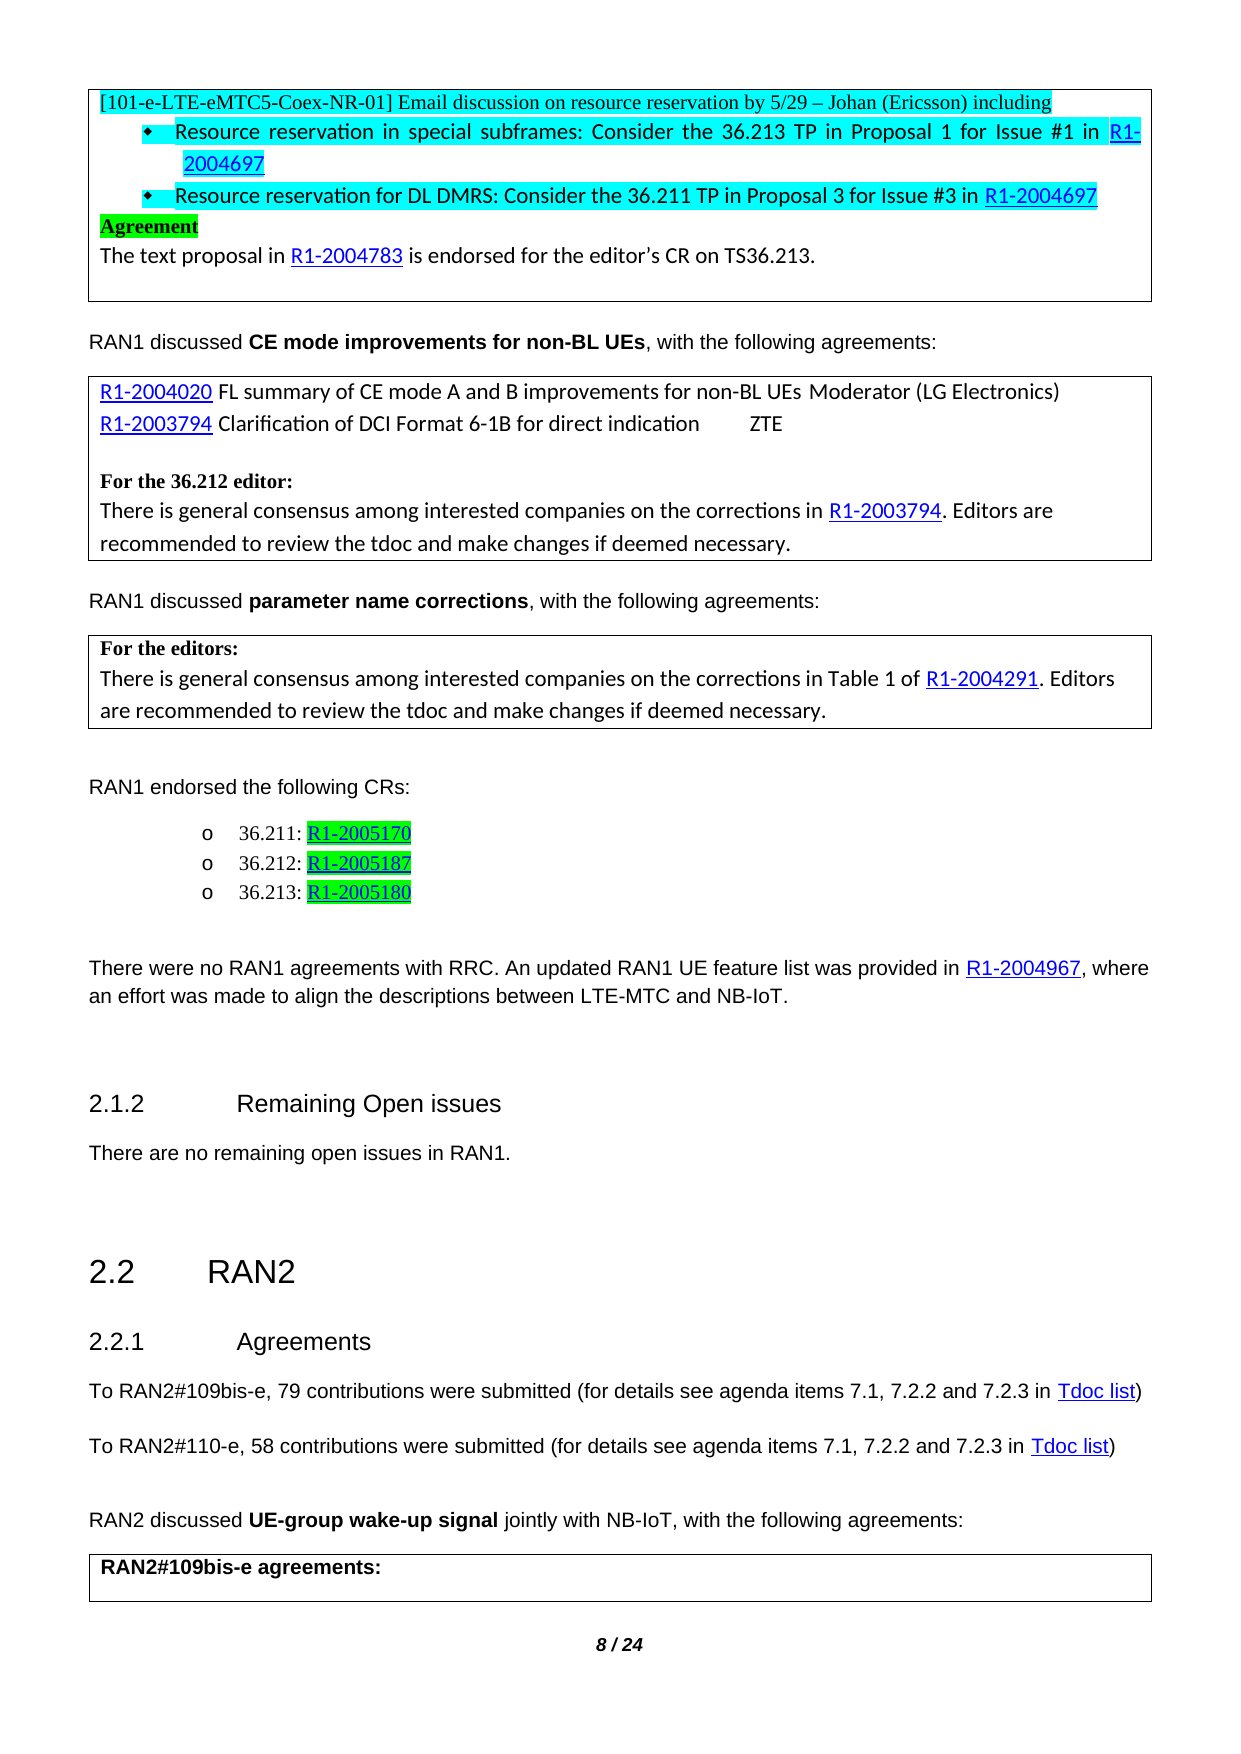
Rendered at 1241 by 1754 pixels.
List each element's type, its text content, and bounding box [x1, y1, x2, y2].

table_header For the editors: There is general consensus among interested companies on the corrections in Table 1 of R1-2004291. Editors are recommended to review the tdoc and make changes if deemed necessary. [89, 636, 1151, 728]
subtitle 2.1.2 Remaining Open issues [89, 1089, 1152, 1117]
text RAN2 discussed UE-group wake-up signal jointly with NB-IoT, with the following agreements: [89, 1508, 1152, 1532]
text RAN1 discussed CE mode improvements for non-BL UEs, with the following agreements: [89, 330, 1152, 354]
list 36.213: R1-2005180 [201, 880, 1152, 906]
text There are no remaining open issues in RAN1. [89, 1140, 1152, 1164]
text To RAN2#110-e, 58 contributions were submitted (for details see agenda items 7.1, 7.2.2 and 7.2.3 in Tdoc list) [89, 1434, 1152, 1458]
subtitle 2.2.1 Agreements [89, 1327, 1152, 1356]
text There were no RAN1 agreements with RRC. An updated RAN1 UE feature list was provided in R1-2004967, where an effort was made to align the descriptions between LTE-MTC and NB-IoT. [89, 956, 1152, 1008]
list 36.212: R1-2005187 [201, 851, 1152, 876]
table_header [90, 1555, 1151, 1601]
list 36.211: R1-2005170 [201, 821, 1152, 847]
text RAN1 discussed parameter name corrections, with the following agreements: [89, 589, 1152, 613]
text RAN1 endorsed the following CRs: [89, 775, 1152, 799]
table_header R1-2004020 FL summary of CE mode A and B improvements for non-BL UEs Moderator (LG Electronics) R1-2003794 Clarification of DCI Format 6-1B for direct indication ZTE For the 36.212 editor: There is general consensus among interested companies on the corrections in R1-2003794. Editors are recommended to review the tdoc and make changes if deemed necessary. [89, 377, 1151, 560]
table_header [89, 90, 1151, 301]
subtitle 2.2 RAN2 [89, 1252, 1152, 1290]
text To RAN2#109bis-e, 79 contributions were submitted (for details see agenda items 7.1, 7.2.2 and 7.2.3 in Tdoc list) [89, 1379, 1152, 1403]
